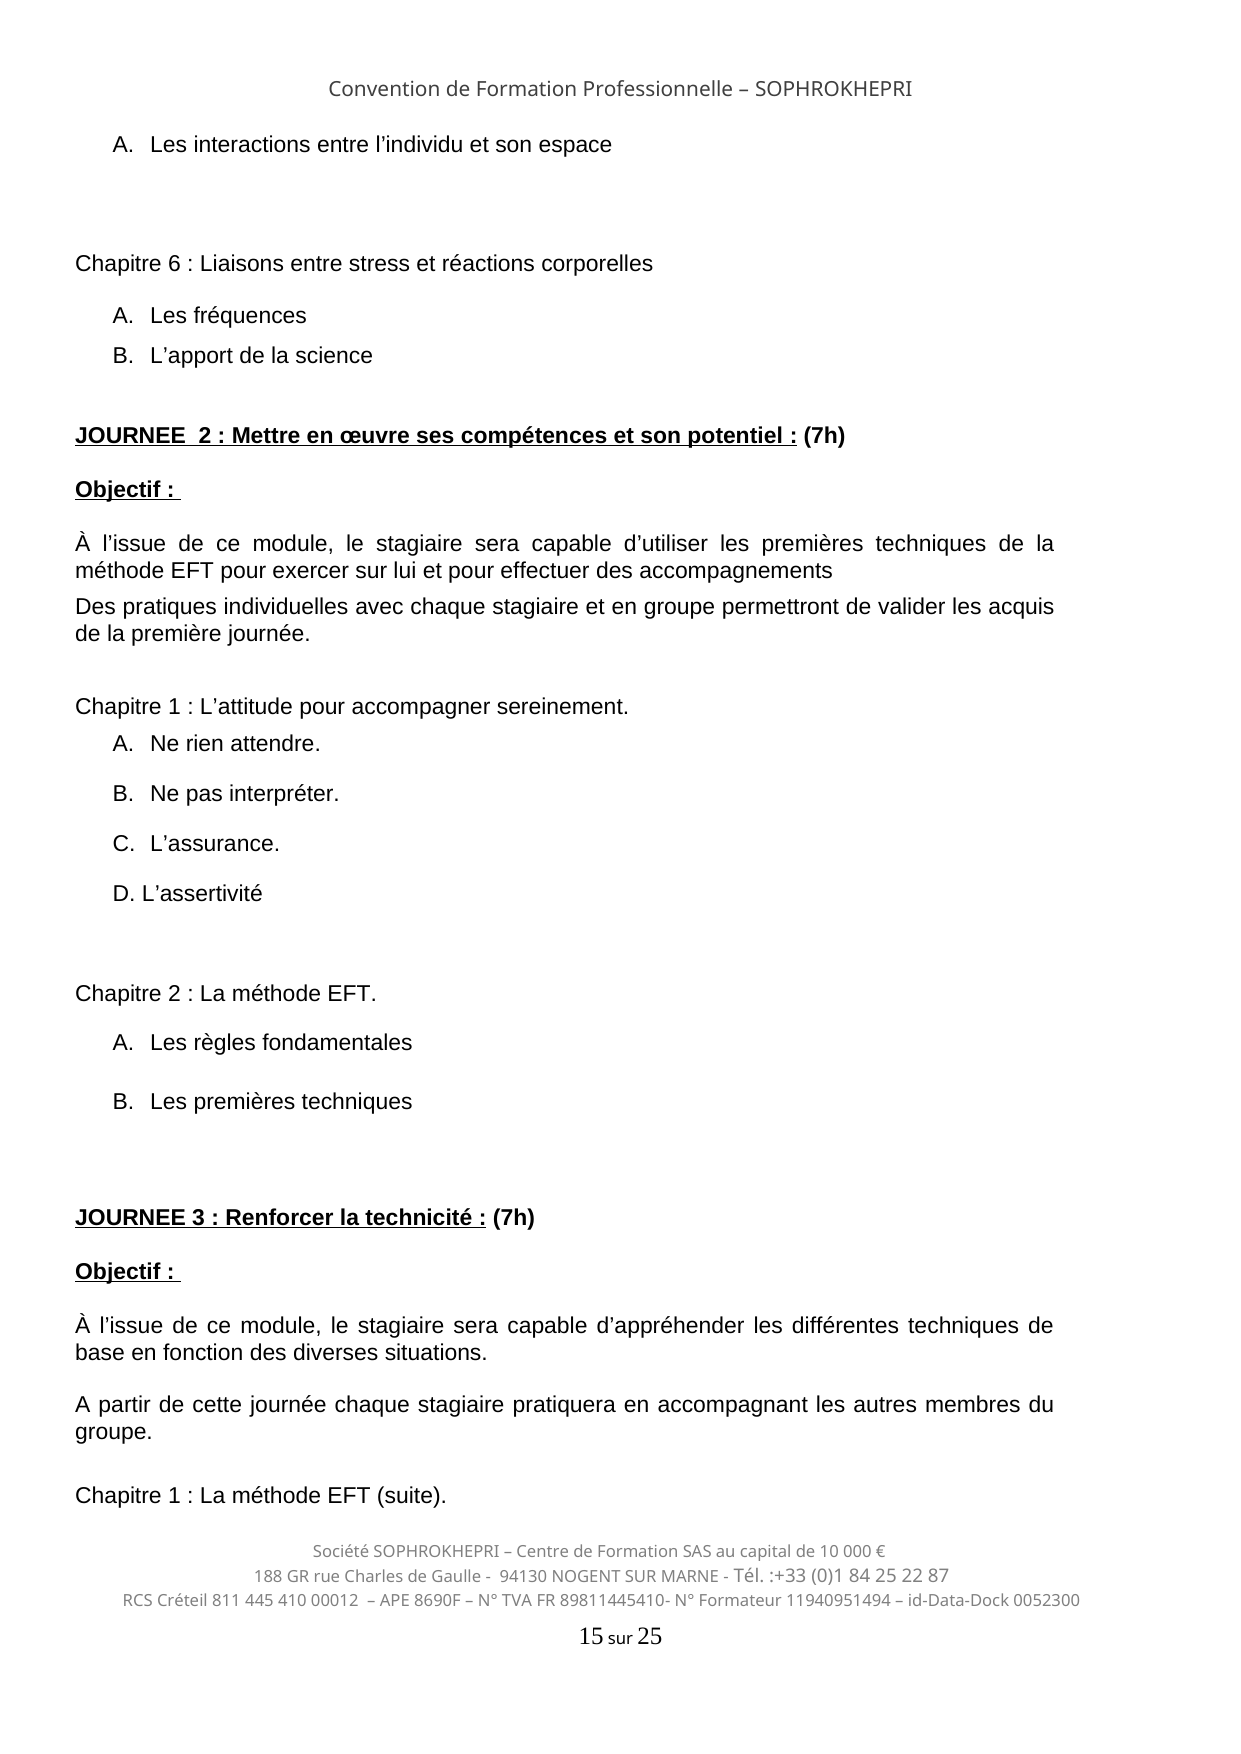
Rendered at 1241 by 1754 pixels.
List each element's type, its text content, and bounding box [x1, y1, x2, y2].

list L’apport de la science [112, 342, 1055, 368]
text Objectif : [75, 476, 1055, 502]
text A partir de cette journée chaque stagiaire pratiquera en accompagnant les autres membres du groupe. [75, 1391, 1055, 1444]
text A. Ne rien attendre. [112, 730, 1055, 756]
text Chapitre 1 : La méthode EFT (suite). [75, 1482, 1055, 1509]
text À l’issue de ce module, le stagiaire sera capable d’appréhender les différentes techniques de base en fonction des diverses situations. [75, 1312, 1055, 1365]
text D. L’assertivité [112, 880, 1055, 906]
text C. L’assurance. [112, 830, 1055, 856]
text Chapitre 1 : L’attitude pour accompagner sereinement. [75, 693, 1055, 719]
text Chapitre 6 : Liaisons entre stress et réactions corporelles [75, 249, 1055, 276]
list Les règles fondamentales [112, 1029, 1055, 1056]
text JOURNEE 3 : Renforcer la technicité : (7h) [75, 1204, 1055, 1230]
list Les fréquences [112, 302, 1055, 328]
text B. Ne pas interpréter. [112, 780, 1055, 806]
text À l’issue de ce module, le stagiaire sera capable d’utiliser les premières techniques de la méthode EFT pour exercer sur lui et pour effectuer des accompagnements [75, 530, 1055, 583]
text Objectif : [75, 1258, 1055, 1284]
text Chapitre 2 : La méthode EFT. [75, 979, 1055, 1006]
text Des pratiques individuelles avec chaque stagiaire et en groupe permettront de valider les acquis de la première journée. [75, 593, 1055, 646]
text JOURNEE 2 : Mettre en œuvre ses compétences et son potentiel : (7h) [75, 422, 1055, 448]
list Les premières techniques [112, 1088, 1055, 1114]
list Les interactions entre l’individu et son espace [112, 131, 1055, 157]
